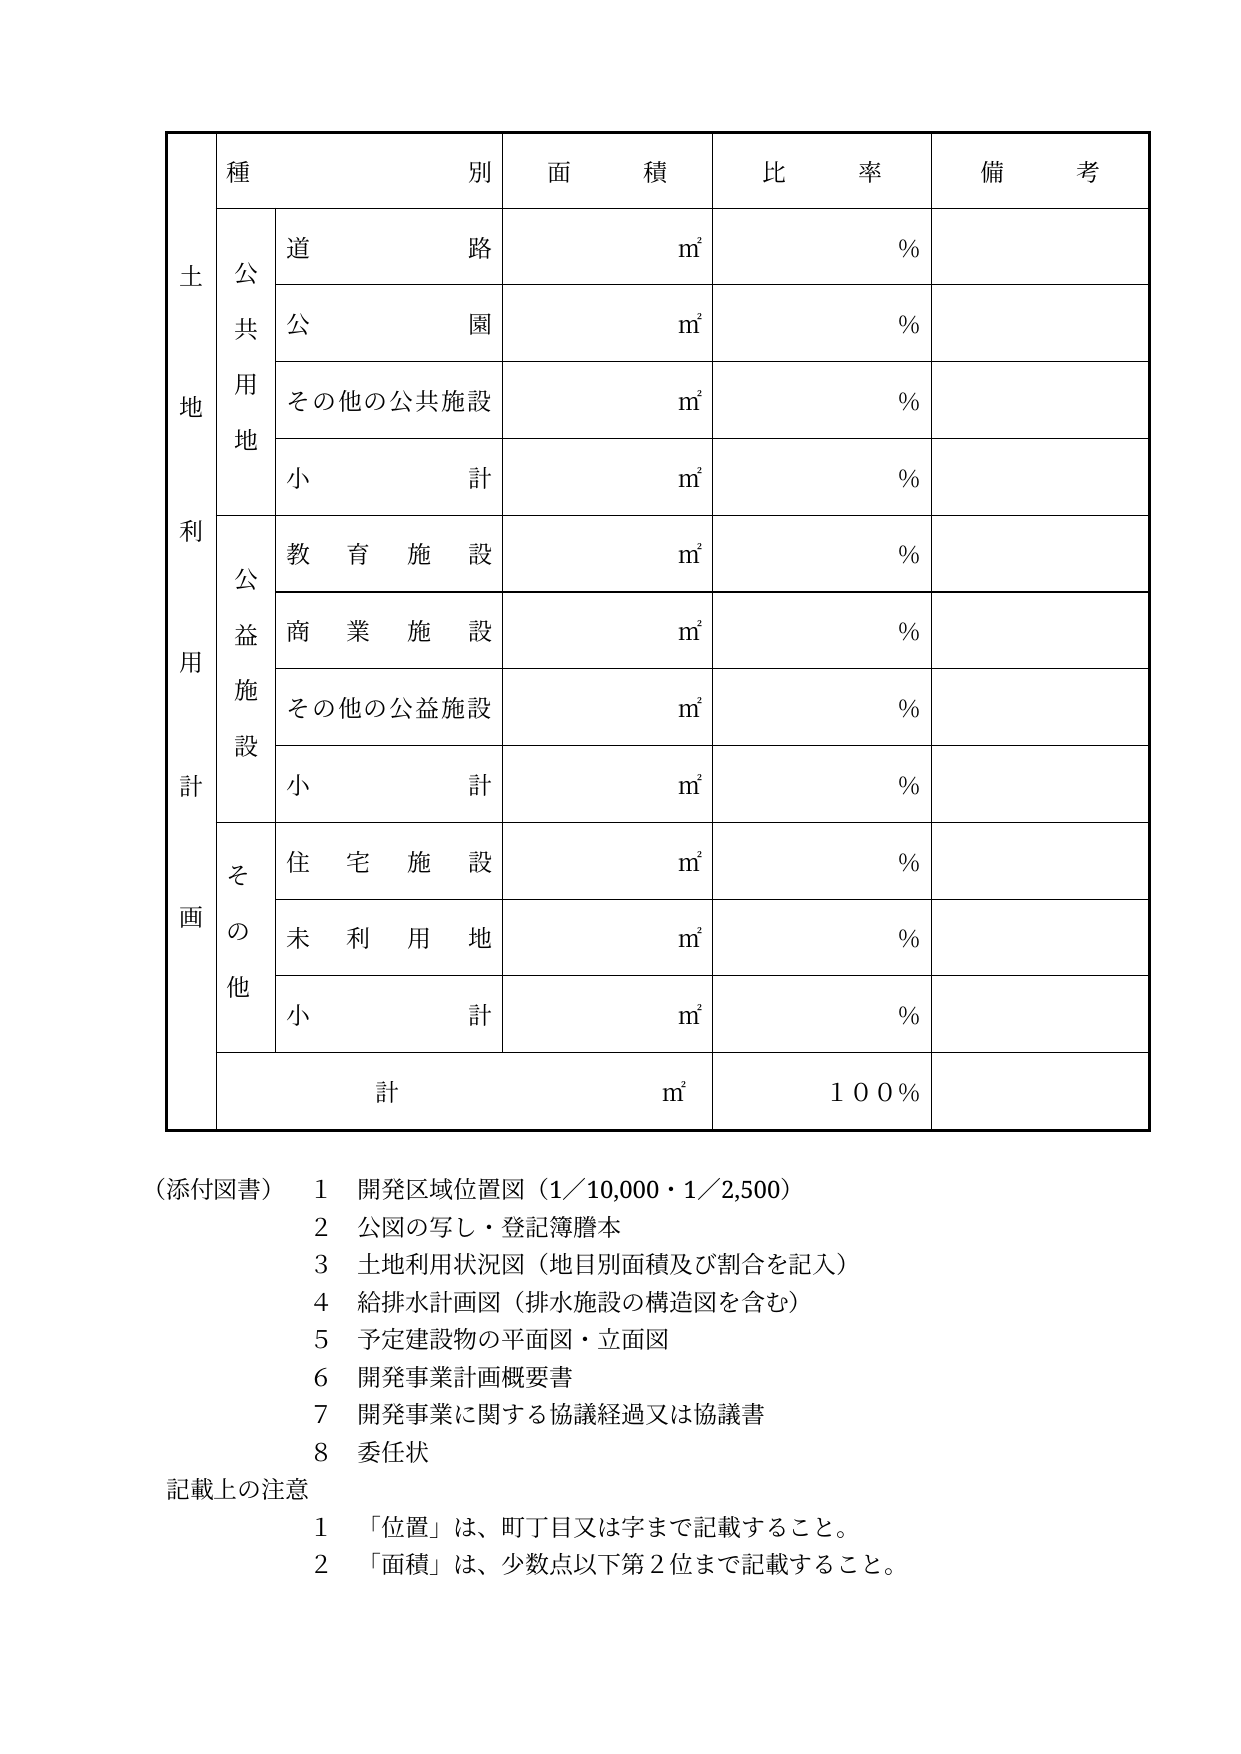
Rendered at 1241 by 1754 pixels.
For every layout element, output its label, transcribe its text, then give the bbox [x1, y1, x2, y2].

table_cell ％ [713, 516, 931, 591]
table_cell ％ [713, 209, 931, 284]
table_cell ％ [713, 439, 931, 515]
table_cell [932, 1053, 1148, 1129]
table_cell ㎡ [503, 593, 712, 668]
text ４ 給排水計画図（排水施設の構造図を含む） [142, 1282, 1098, 1319]
table_cell 教育施設 [276, 516, 502, 591]
table_cell [932, 823, 1148, 898]
table_cell 住宅施設 [276, 823, 502, 898]
table_cell ㎡ [503, 900, 712, 975]
table_cell [932, 285, 1148, 361]
table_cell ％ [713, 823, 931, 898]
table_cell [932, 669, 1148, 745]
table_cell ㎡ [503, 285, 712, 361]
table_cell 小計 [276, 976, 502, 1052]
text ７ 開発事業に関する協議経過又は協議書 [142, 1394, 1098, 1432]
table_cell ㎡ [503, 516, 712, 591]
table_cell ％ [713, 669, 931, 745]
table_cell ％ [713, 976, 931, 1052]
table_cell ㎡ [503, 976, 712, 1052]
table_cell [932, 439, 1148, 515]
table_cell ％ [713, 593, 931, 668]
table_cell 計 ㎡ [217, 1053, 712, 1129]
table_cell １００％ [713, 1053, 931, 1129]
table_cell その他 [217, 823, 275, 1052]
table_cell ％ [713, 746, 931, 822]
text １ 「位置」は、町丁目又は字まで記載すること。 [142, 1507, 1098, 1544]
table_cell ㎡ [503, 209, 712, 284]
table_cell ％ [713, 285, 931, 361]
text （添付図書） １ 開発区域位置図（1／10,000・1／2,500） [142, 1169, 1098, 1207]
table_header 備 考 [932, 134, 1148, 208]
table_cell [932, 900, 1148, 975]
text ２ 「面積」は、少数点以下第２位まで記載すること。 [142, 1544, 1098, 1582]
table_header 土地 利用 計画 [168, 134, 216, 1129]
table_cell ㎡ [503, 362, 712, 438]
table_cell 商業施設 [276, 593, 502, 668]
text 記載上の注意 [142, 1469, 1098, 1507]
table_cell [932, 746, 1148, 822]
table_cell [932, 209, 1148, 284]
table_cell ㎡ [503, 823, 712, 898]
text ２ 公図の写し・登記簿謄本 [142, 1207, 1098, 1244]
table_cell 未利用地 [276, 900, 502, 975]
table_header 比 率 [713, 134, 931, 208]
text ８ 委任状 [142, 1432, 1098, 1469]
text ３ 土地利用状況図（地目別面積及び割合を記入） [142, 1244, 1098, 1282]
table_cell [932, 976, 1148, 1052]
text ６ 開発事業計画概要書 [142, 1357, 1098, 1394]
table_cell [932, 593, 1148, 668]
table_header 面 積 [503, 134, 712, 208]
table_cell 公共 用地 [217, 209, 275, 515]
table_cell 公益 施設 [217, 516, 275, 822]
table_cell ％ [713, 362, 931, 438]
table_cell [932, 516, 1148, 591]
table_cell 小計 [276, 439, 502, 515]
text ５ 予定建設物の平面図・立面図 [142, 1319, 1098, 1357]
table_cell ㎡ [503, 439, 712, 515]
table_cell その他の公共施設 [276, 362, 502, 438]
table_cell ㎡ [503, 746, 712, 822]
table_cell 道路 [276, 209, 502, 284]
table_cell その他の公益施設 [276, 669, 502, 745]
table_cell ㎡ [503, 669, 712, 745]
table_cell 公園 [276, 285, 502, 361]
table_cell ％ [713, 900, 931, 975]
table_cell [932, 362, 1148, 438]
table_header 種別 [217, 134, 502, 208]
table_cell 小計 [276, 746, 502, 822]
